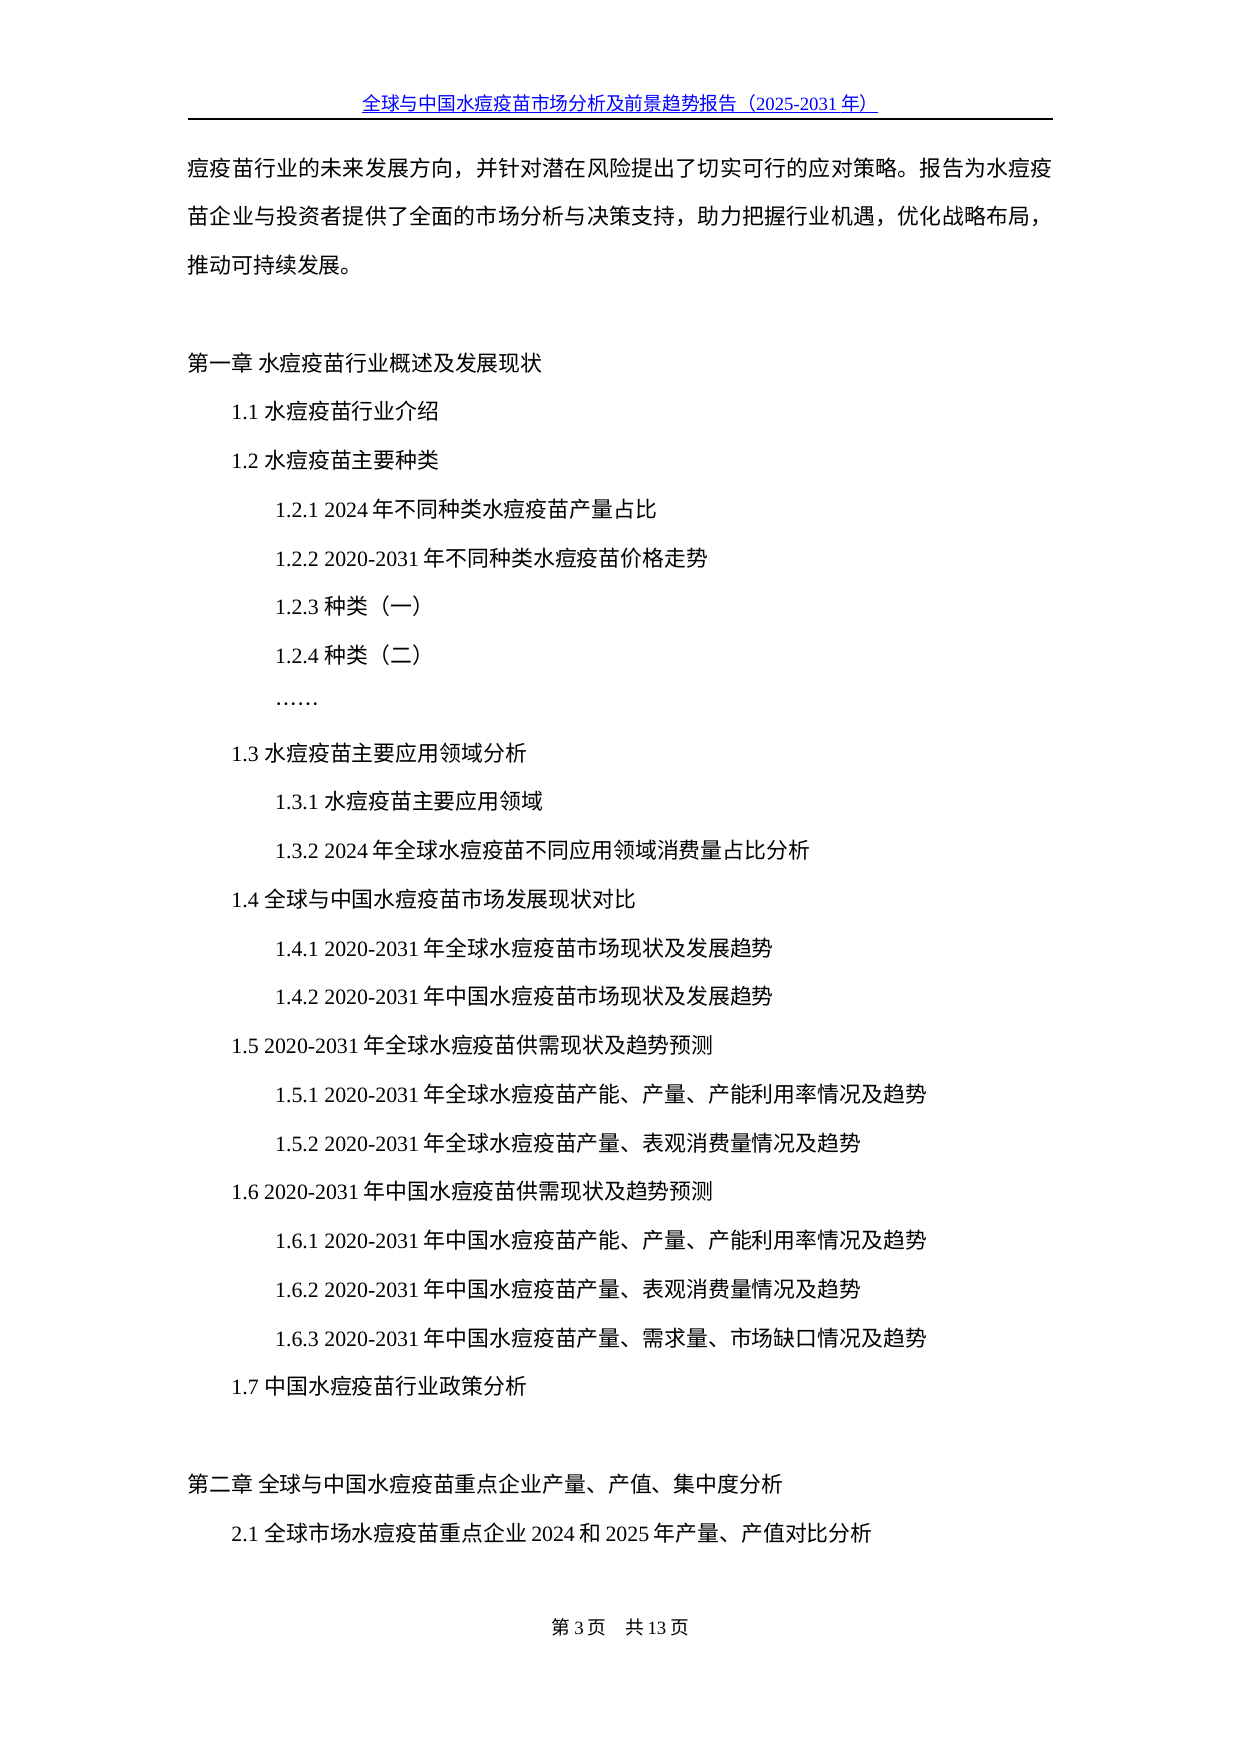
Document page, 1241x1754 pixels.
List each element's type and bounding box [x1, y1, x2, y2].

text [187, 150, 1053, 1548]
